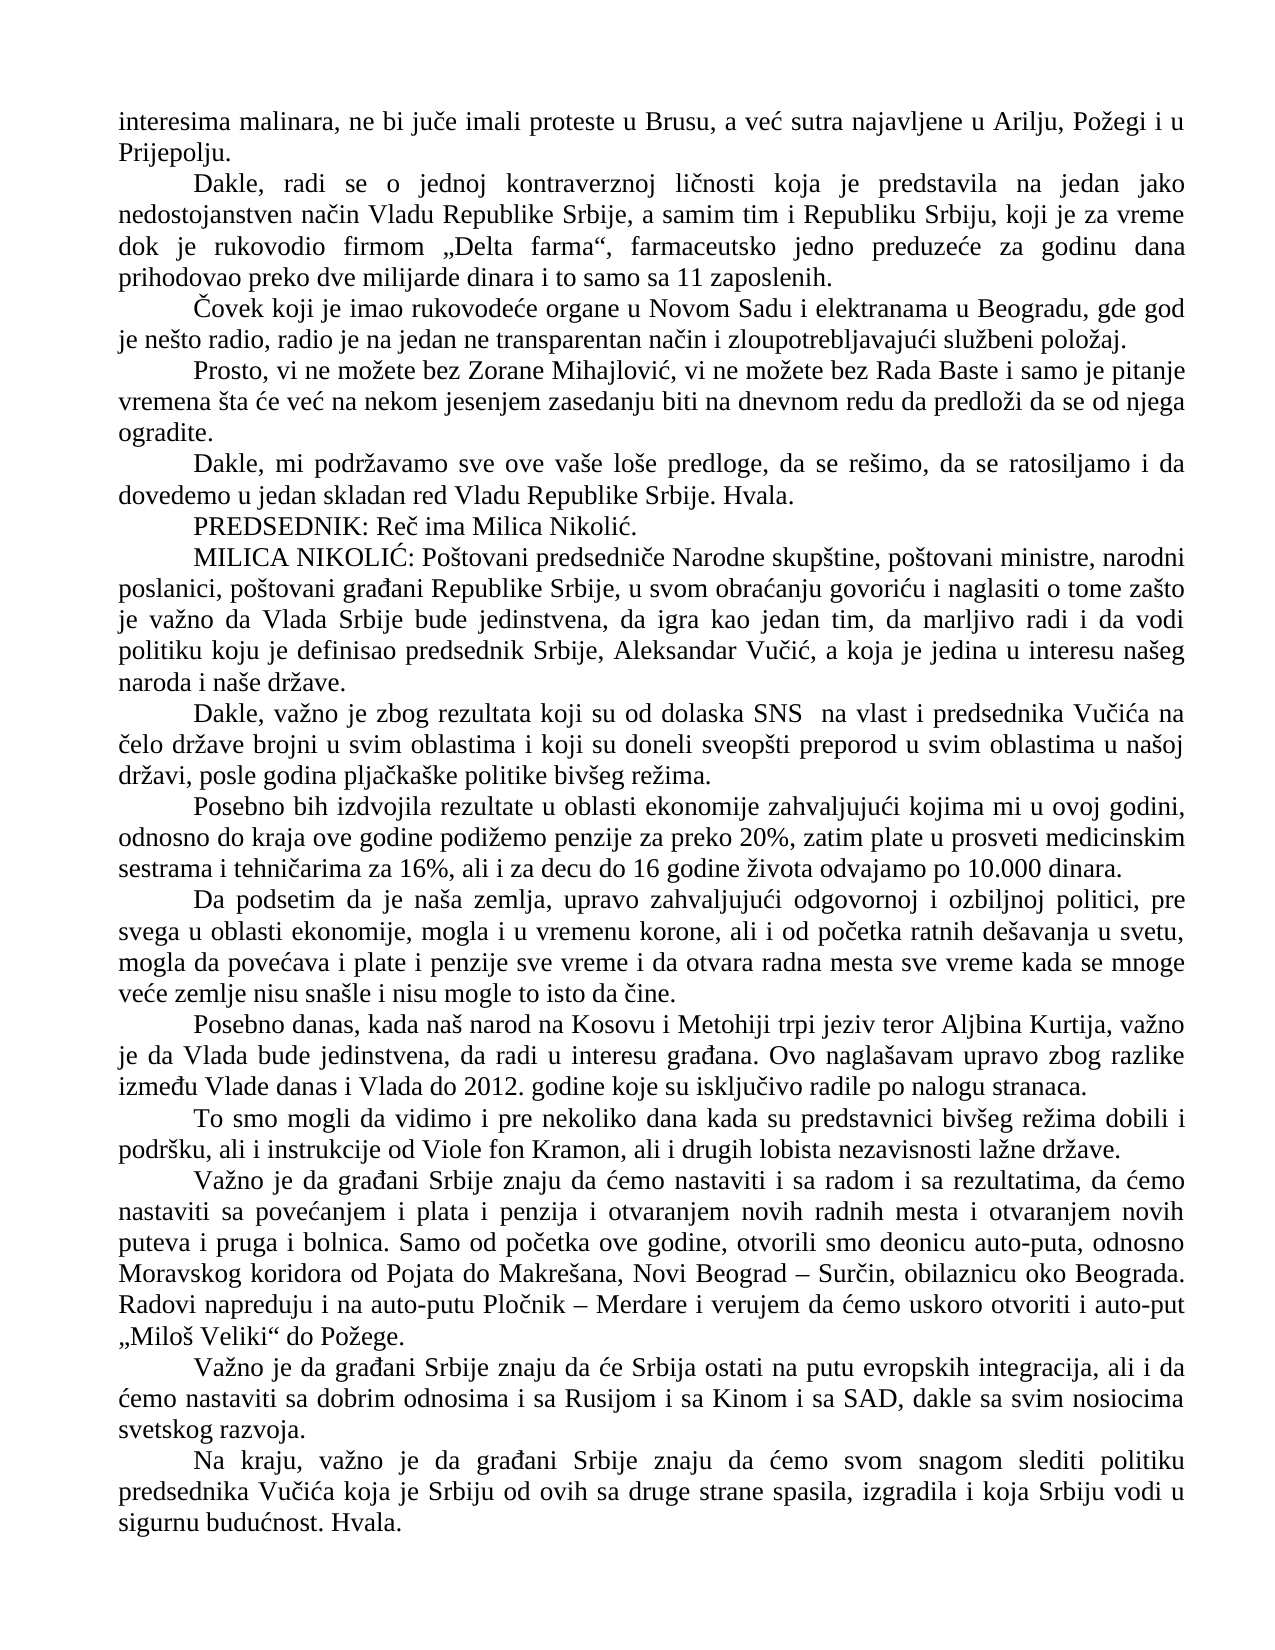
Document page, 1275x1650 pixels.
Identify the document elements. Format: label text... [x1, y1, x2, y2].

text Dakle, radi se o jednoj kontraverznoj ličnosti koja je predstavila na jedan jako nedostojanstven način Vladu Republike Srbije, a samim tim i Republiku Srbiju, koji je za vreme dok je rukovodio firmom „Delta farma“, farmaceutsko jedno preduzeće za godinu dana prihodovao preko dve milijarde dinara i to samo sa 11 zaposlenih. [118, 167, 1186, 292]
text Da podsetim da je naša zemlja, upravo zahvaljujući odgovornoj i ozbiljnoj politici, pre svega u oblasti ekonomije, mogla i u vremenu korone, ali i od početka ratnih dešavanja u svetu, mogla da povećava i plate i penzije sve vreme i da otvara radna mesta sve vreme kada se mnoge veće zemlje nisu snašle i nisu mogle to isto da čine. [118, 884, 1186, 1008]
text Prosto, vi ne možete bez Zorane Mihajlović, vi ne možete bez Rada Baste i samo je pitanje vremena šta će već na nekom jesenjem zasedanju biti na dnevnom redu da predloži da se od njega ogradite. [118, 354, 1186, 448]
text MILICA NIKOLIĆ: Poštovani predsedniče Narodne skupštine, poštovani ministre, narodni poslanici, poštovani građani Republike Srbije, u svom obraćanju govoriću i naglasiti o tome zašto je važno da Vlada Srbije bude jedinstvena, da igra kao jedan tim, da marljivo radi i da vodi politiku koju je definisao predsednik Srbije, Aleksandar Vučić, a koja je jedina u interesu našeg naroda i naše države. [118, 541, 1186, 697]
text Važno je da građani Srbije znaju da će Srbija ostati na putu evropskih integracija, ali i da ćemo nastaviti sa dobrim odnosima i sa Rusijom i sa Kinom i sa SAD, dakle sa svim nosiocima svetskog razvoja. [118, 1351, 1186, 1444]
text Dakle, važno je zbog rezultata koji su od dolaska SNS na vlast i predsednika Vučića na čelo države brojni u svim oblastima i koji su doneli sveopšti preporod u svim oblastima u našoj državi, posle godina pljačkaške politike bivšeg režima. [118, 697, 1186, 790]
text Dakle, mi podržavamo sve ove vaše loše predloge, da se rešimo, da se ratosiljamo i da dovedemo u jedan skladan red Vladu Republike Srbije. Hvala. [118, 448, 1186, 510]
text Posebno bih izdvojila rezultate u oblasti ekonomije zahvaljujući kojima mi u ovoj godini, odnosno do kraja ove godine podižemo penzije za preko 20%, zatim plate u prosveti medicinskim sestrama i tehničarima za 16%, ali i za decu do 16 godine života odvajamo po 10.000 dinara. [118, 790, 1186, 884]
text Važno je da građani Srbije znaju da ćemo nastaviti i sa radom i sa rezultatima, da ćemo nastaviti sa povećanjem i plata i penzija i otvaranjem novih radnih mesta i otvaranjem novih puteva i pruga i bolnica. Samo od početka ove godine, otvorili smo deonicu auto-puta, odnosno Moravskog koridora od Pojata do Makrešana, Novi Beograd – Surčin, obilaznicu oko Beograda. Radovi napreduju i na auto-putu Pločnik – Merdare i verujem da ćemo uskoro otvoriti i auto-put „Miloš Veliki“ do Požege. [118, 1164, 1186, 1351]
text To smo mogli da vidimo i pre nekoliko dana kada su predstavnici bivšeg režima dobili i podršku, ali i instrukcije od Viole fon Kramon, ali i drugih lobista nezavisnosti lažne države. [118, 1102, 1186, 1164]
text Na kraju, važno je da građani Srbije znaju da ćemo svom snagom slediti politiku predsednika Vučića koja je Srbiju od ovih sa druge strane spasila, izgradila i koja Srbiju vodi u sigurnu budućnost. Hvala. [118, 1444, 1186, 1538]
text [118, 105, 1186, 167]
text PREDSEDNIK: Reč ima Milica Nikolić. [118, 510, 1186, 541]
text Posebno danas, kada naš narod na Kosovu i Metohiji trpi jeziv teror Aljbina Kurtija, važno je da Vlada bude jedinstvena, da radi u interesu građana. Ovo naglašavam upravo zbog razlike između Vlade danas i Vlada do 2012. godine koje su isključivo radile po nalogu stranaca. [118, 1008, 1186, 1102]
text Čovek koji je imao rukovodeće organe u Novom Sadu i elektranama u Beogradu, gde god je nešto radio, radio je na jedan ne transparentan način i zloupotrebljavajući službeni položaj. [118, 292, 1186, 354]
